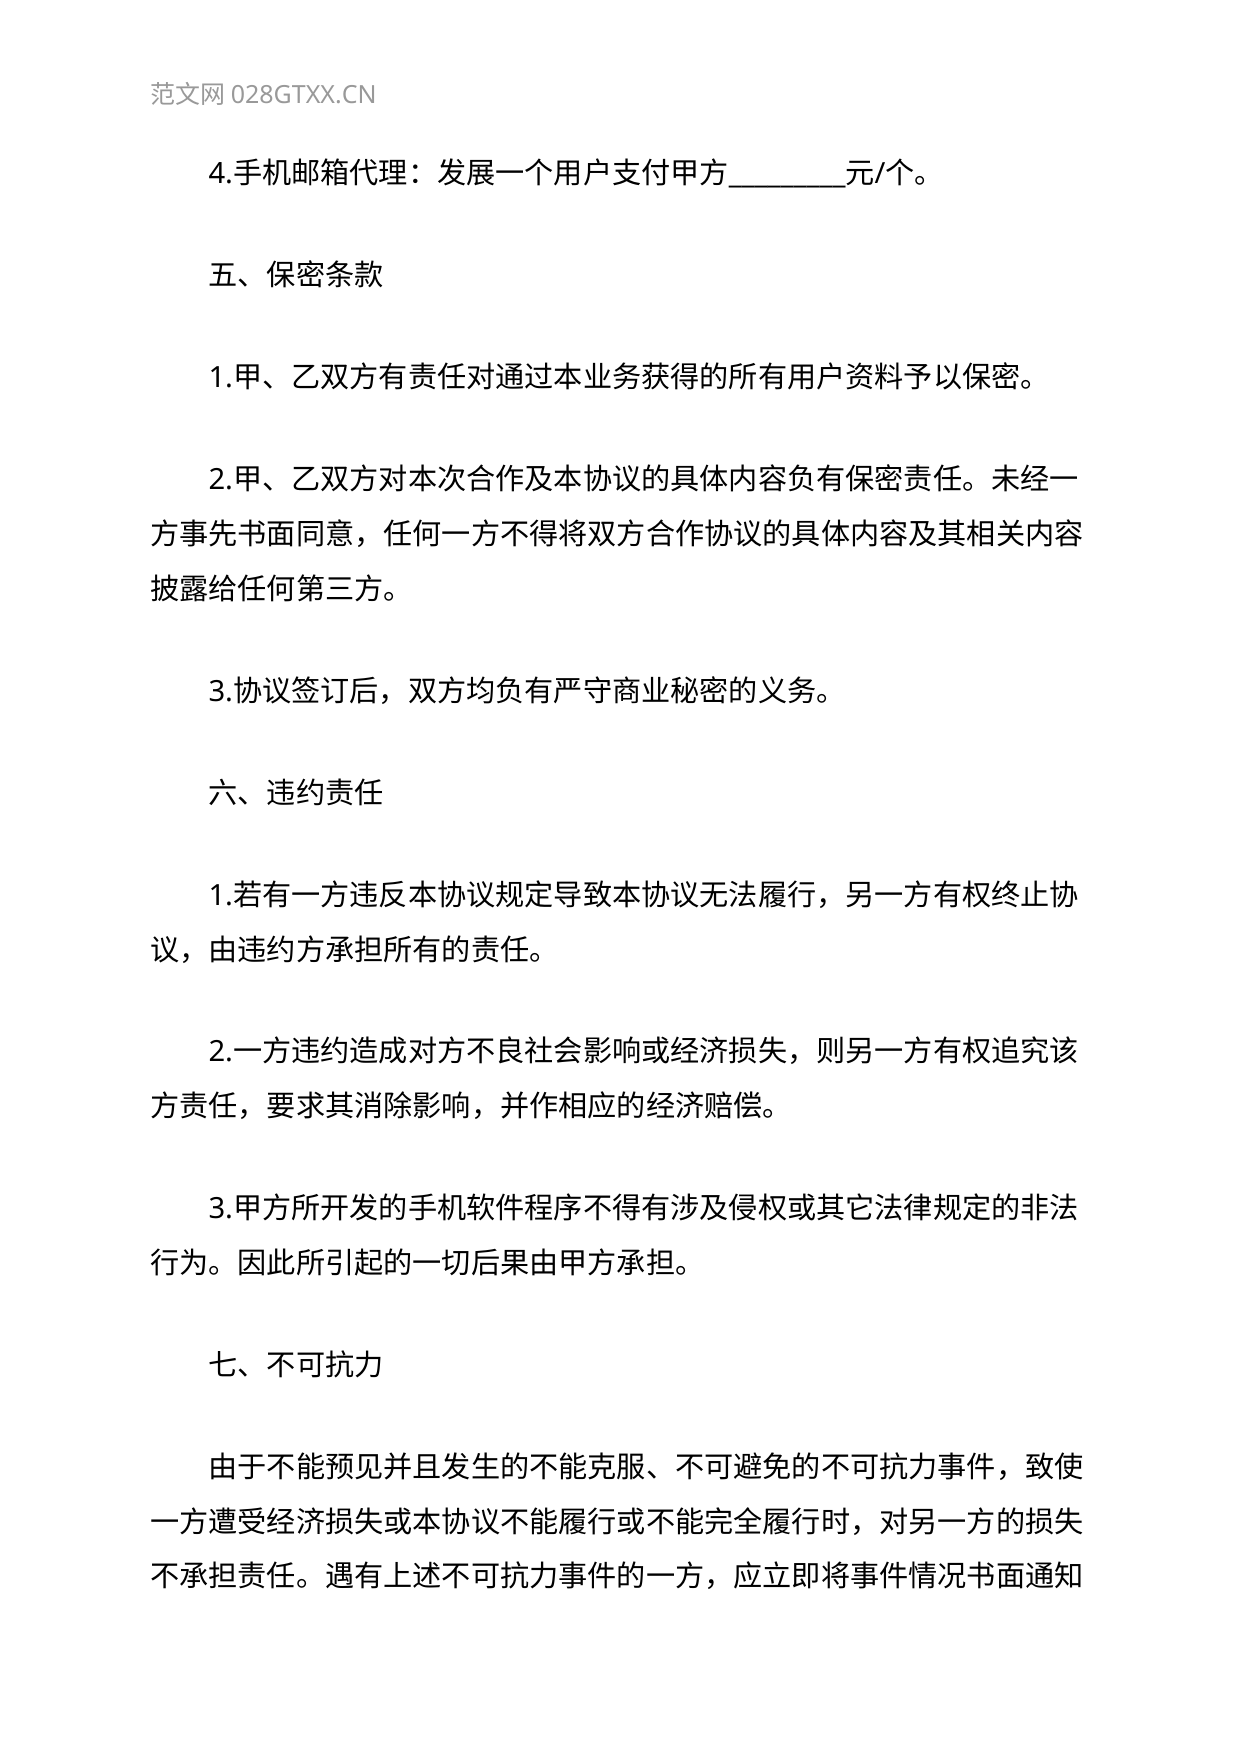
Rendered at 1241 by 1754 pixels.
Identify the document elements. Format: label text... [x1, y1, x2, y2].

text 2.一方违约造成对方不良社会影响或经济损失，则另一方有权追究该方责任，要求其消除影响，并作相应的经济赔偿。 [150, 1028, 1090, 1125]
text 3.协议签订后，双方均负有严守商业秘密的义务。 [150, 667, 1090, 710]
text 七、不可抗力 [150, 1341, 1090, 1384]
text 3.甲方所开发的手机软件程序不得有涉及侵权或其它法律规定的非法行为。因此所引起的一切后果由甲方承担。 [150, 1185, 1090, 1282]
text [150, 1443, 1090, 1595]
text 1.若有一方违反本协议规定导致本协议无法履行，另一方有权终止协议，由违约方承担所有的责任。 [150, 871, 1090, 968]
text 4.手机邮箱代理：发展一个用户支付甲方_________元/个。 [150, 150, 1090, 192]
text 五、保密条款 [150, 252, 1090, 294]
text 1.甲、乙双方有责任对通过本业务获得的所有用户资料予以保密。 [150, 354, 1090, 396]
text 2.甲、乙双方对本次合作及本协议的具体内容负有保密责任。未经一方事先书面同意，任何一方不得将双方合作协议的具体内容及其相关内容披露给任何第三方。 [150, 456, 1090, 608]
text 六、违约责任 [150, 769, 1090, 812]
